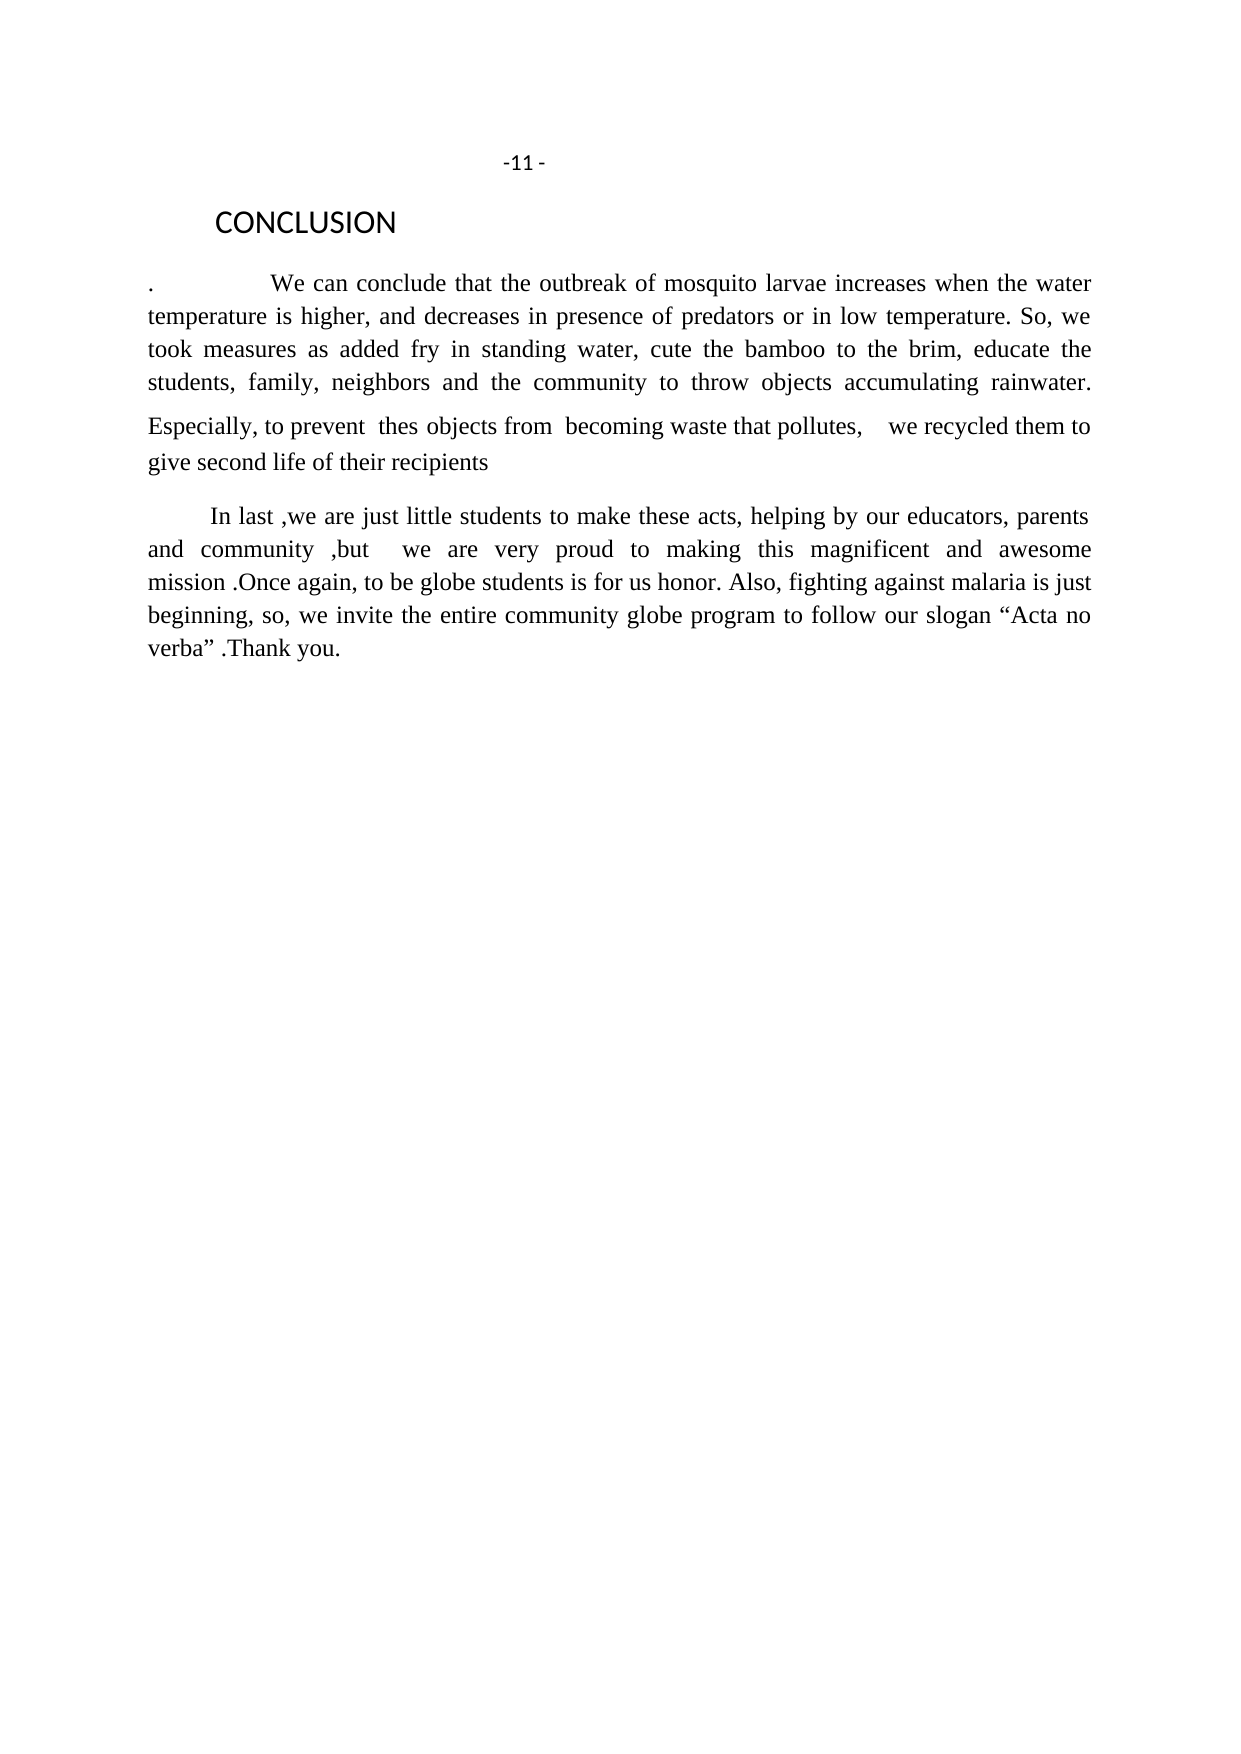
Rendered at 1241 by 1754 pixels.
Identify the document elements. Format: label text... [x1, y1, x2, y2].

text . We can conclude that the outbreak of mosquito larvae increases when the water temperature is higher, and decreases in presence of predators or in low temperature. So, we took measures as added fry in standing water, cute the bamboo to the brim, educate the students, family, neighbors and the community to throw objects accumulating rainwater. Especially, to prevent thes objects from becoming waste that pollutes, we recycled them to give second life of their recipients [148, 268, 1092, 476]
text -11 - [148, 148, 1092, 176]
text In last ,we are just little students to make these acts, helping by our educators, parents and community ,but we are very proud to making this magnificent and awesome mission .Once again, to be globe students is for us honor. Also, fighting against malaria is just beginning, so, we invite the entire community globe program to follow our slogan “Acta no verba” .Thank you. [148, 501, 1092, 662]
text CONCLUSION [148, 201, 1092, 241]
